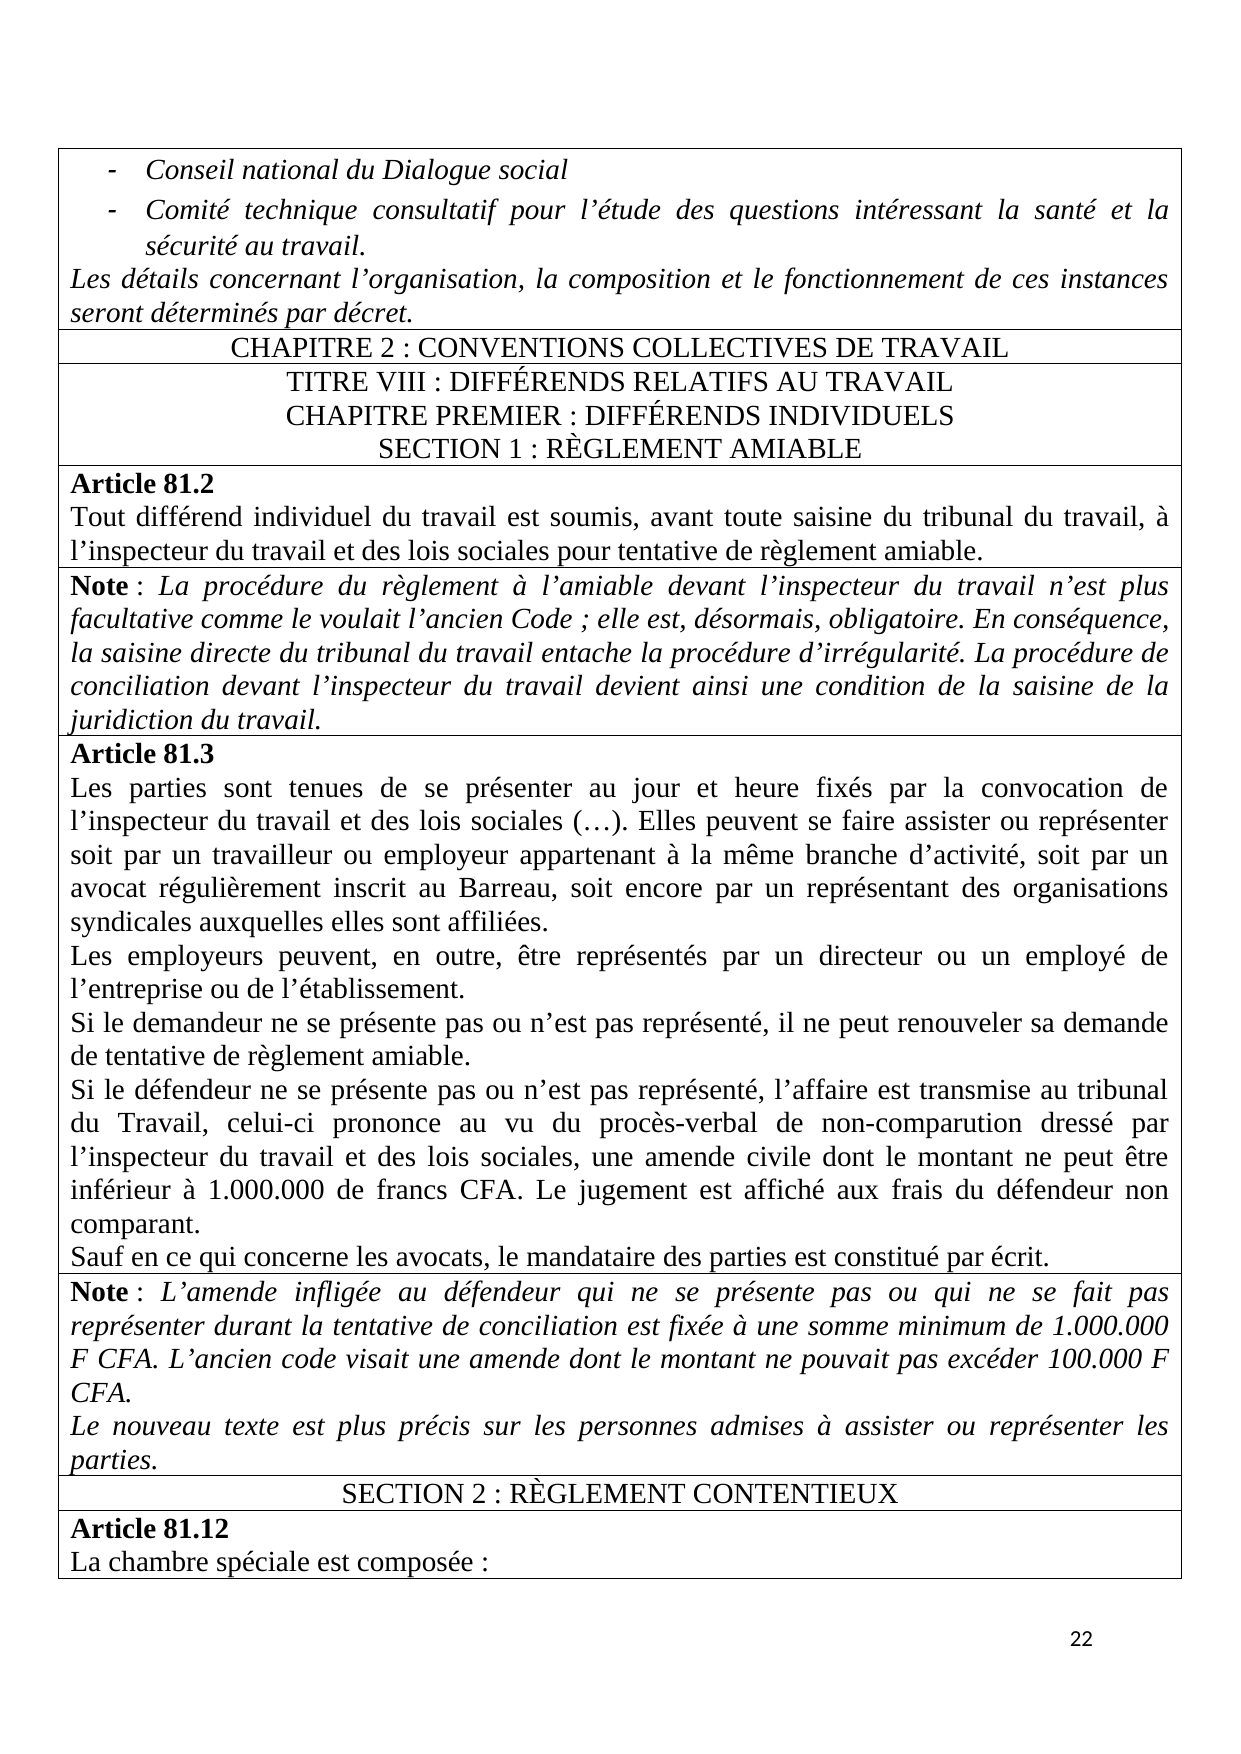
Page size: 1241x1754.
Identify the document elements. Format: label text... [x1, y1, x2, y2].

table_cell SECTION 2 : RÈGLEMENT CONTENTIEUX [59, 1476, 1181, 1510]
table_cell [59, 149, 1181, 329]
table_cell TITRE VIII : DIFFÉRENDS RELATIFS AU TRAVAIL CHAPITRE PREMIER : DIFFÉRENDS INDIVIDUELS SECTION 1 : RÈGLEMENT AMIABLE [59, 364, 1181, 465]
table_cell Article 81.3 Les parties sont tenues de se présenter au jour et heure fixés par la convocation de l’inspecteur du travail et des lois sociales (…). Elles peuvent se faire assister ou représenter soit par un travailleur ou employeur appartenant à la même branche d’activité, soit par un avocat régulièrement inscrit au Barreau, soit encore par un représentant des organisations syndicales auxquelles elles sont affiliées. Les employeurs peuvent, en outre, être représentés par un directeur ou un employé de l’entreprise ou de l’établissement. Si le demandeur ne se présente pas ou n’est pas représenté, il ne peut renouveler sa demande de tentative de règlement amiable. Si le défendeur ne se présente pas ou n’est pas représenté, l’affaire est transmise au tribunal du Travail, celui-ci prononce au vu du procès-verbal de non-comparution dressé par l’inspecteur du travail et des lois sociales, une amende civile dont le montant ne peut être inférieur à 1.000.000 de francs CFA. Le jugement est affiché aux frais du défendeur non comparant. Sauf en ce qui concerne les avocats, le mandataire des parties est constitué par écrit. [59, 736, 1181, 1273]
table_cell Note : L’amende infligée au défendeur qui ne se présente pas ou qui ne se fait pas représenter durant la tentative de conciliation est fixée à une somme minimum de 1.000.000 F CFA. L’ancien code visait une amende dont le montant ne pouvait pas excéder 100.000 F CFA. Le nouveau texte est plus précis sur les personnes admises à assister ou représenter les parties. [59, 1274, 1181, 1475]
table_cell Note : La procédure du règlement à l’amiable devant l’inspecteur du travail n’est plus facultative comme le voulait l’ancien Code ; elle est, désormais, obligatoire. En conséquence, la saisine directe du tribunal du travail entache la procédure d’irrégularité. La procédure de conciliation devant l’inspecteur du travail devient ainsi une condition de la saisine de la juridiction du travail. [59, 568, 1181, 735]
table_cell Article 81.2 Tout différend individuel du travail est soumis, avant toute saisine du tribunal du travail, à l’inspecteur du travail et des lois sociales pour tentative de règlement amiable. [59, 466, 1181, 567]
table_cell CHAPITRE 2 : CONVENTIONS COLLECTIVES DE TRAVAIL [59, 330, 1181, 363]
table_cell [59, 1511, 1181, 1578]
